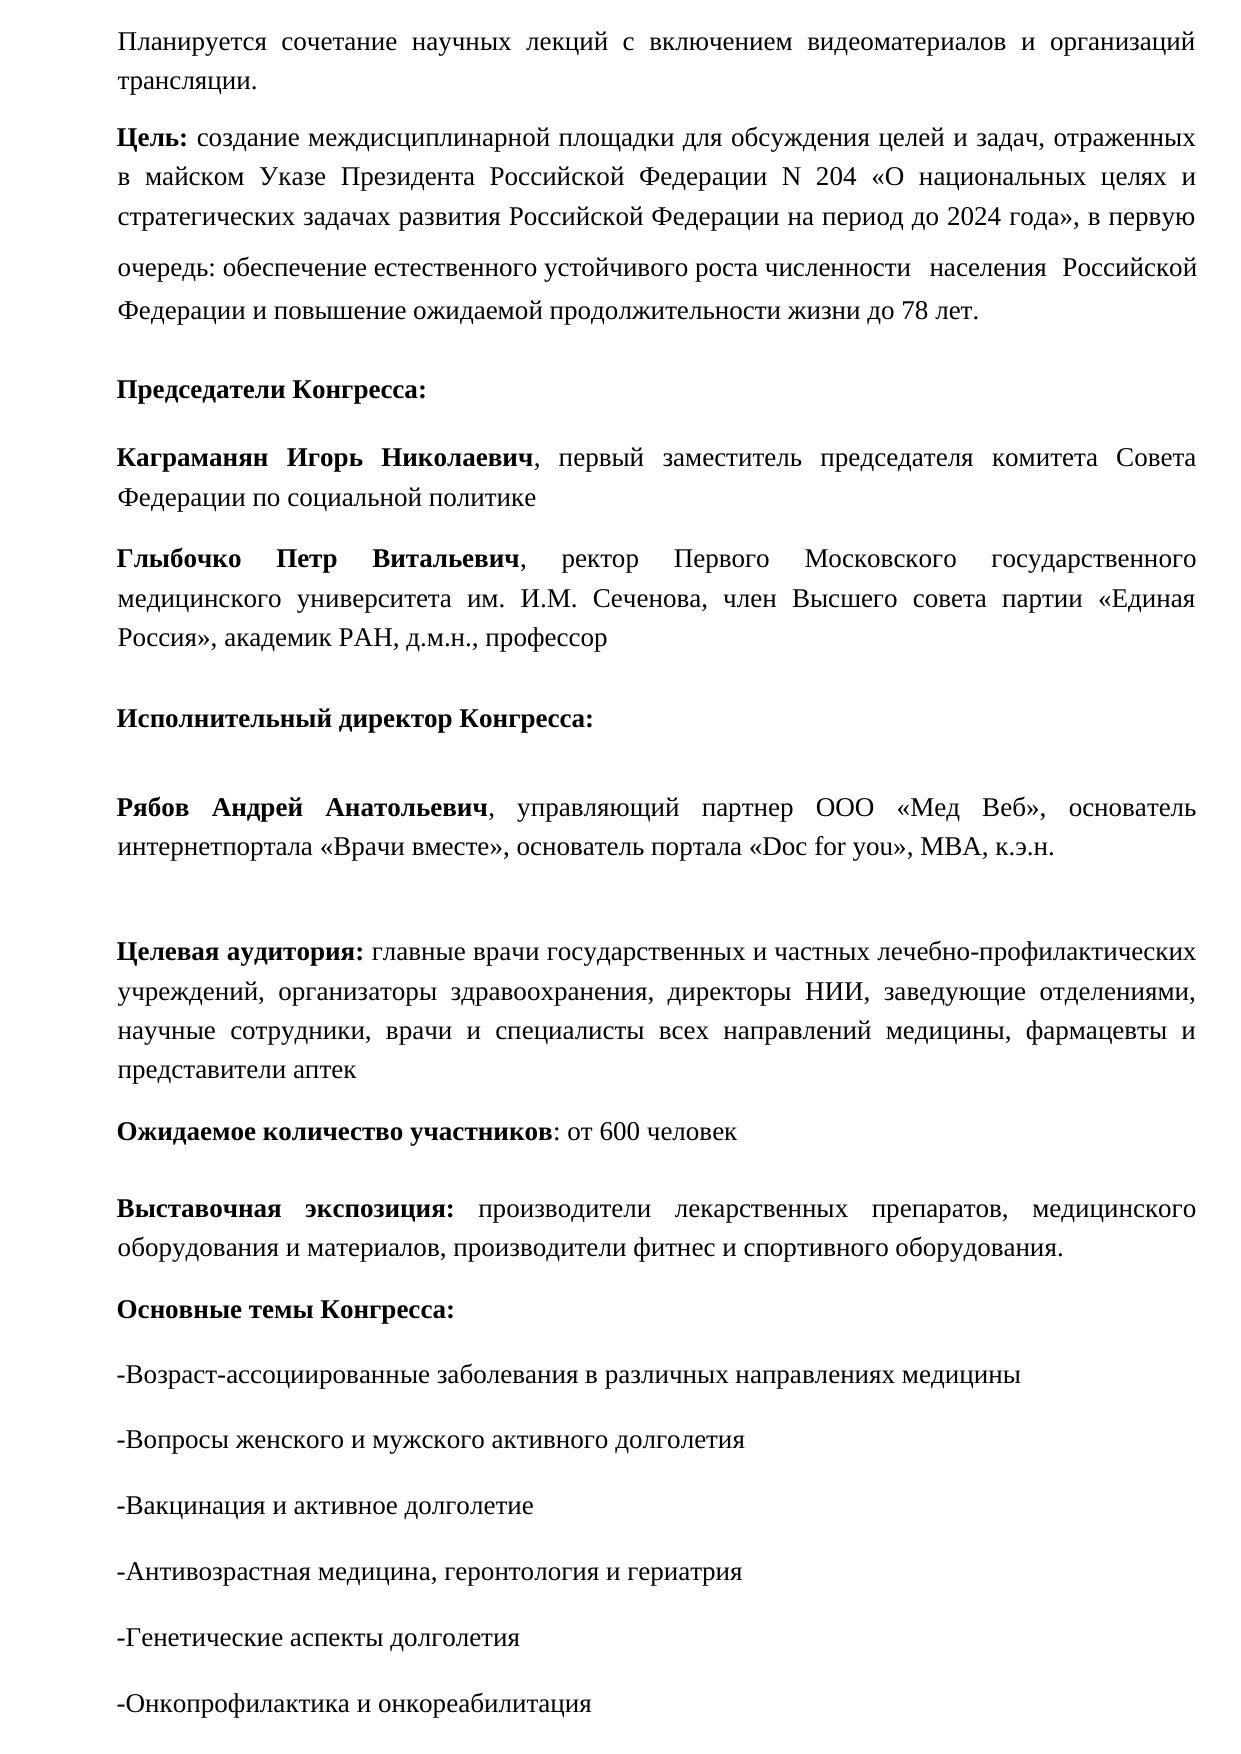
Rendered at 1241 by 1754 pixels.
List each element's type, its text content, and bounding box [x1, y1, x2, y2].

text Глыбочко Петр Витальевич, ректор Первого Московского государственного медицинского университета им. И.М. Сеченова, член Высшего совета партии «Единая Россия», академик РАН, д.м.н., профессор [116, 542, 1197, 652]
text -Онкопрофилактика и онкореабилитация [116, 1687, 1197, 1718]
text Ожидаемое количество участников: от 600 человек [116, 1115, 1201, 1147]
text Целевая аудитория: главные врачи государственных и частных лечебно-профилактических учреждений, организаторы здравоохранения, директоры НИИ, заведующие отделениями, научные сотрудники, врачи и специалисты всех направлений медицины, фармацевты и представители аптек [116, 935, 1197, 1085]
text -Вакцинация и активное долголетие [116, 1489, 1197, 1521]
text -Генетические аспекты долголетия [116, 1621, 1197, 1652]
text Каграманян Игорь Николаевич, первый заместитель председателя комитета Совета Федерации по социальной политике [116, 441, 1197, 512]
text -Возраст-ассоциированные заболевания в различных направлениях медицины [116, 1358, 1197, 1389]
text Основные темы Конгресса: [116, 1293, 1201, 1324]
text Председатели Конгресса: [116, 374, 1201, 405]
text Цель: создание междисциплинарной площадки для обсуждения целей и задач, отраженных в майском Указе Президента Российской Федерации N 204 «О национальных целях и стратегических задачах развития Российской Федерации на период до 2024 года», в первую очередь: обеспечение естественного устойчивого роста численности населения Российской Федерации и повышение ожидаемой продолжительности жизни до 78 лет. [116, 121, 1197, 325]
text Исполнительный директор Конгресса: [116, 703, 1201, 734]
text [116, 25, 1197, 96]
text Выставочная экспозиция: производители лекарственных препаратов, медицинского оборудования и материалов, производители фитнес и спортивного оборудования. [116, 1192, 1197, 1263]
text -Антивозрастная медицина, геронтология и гериатрия [116, 1555, 1197, 1586]
text Рябов Андрей Анатольевич, управляющий партнер ООО «Мед Веб», основатель интернетпортала «Врачи вместе», основатель портала «Doc for you», МВА, к.э.н. [116, 791, 1197, 861]
text -Вопросы женского и мужского активного долголетия [116, 1423, 1197, 1455]
